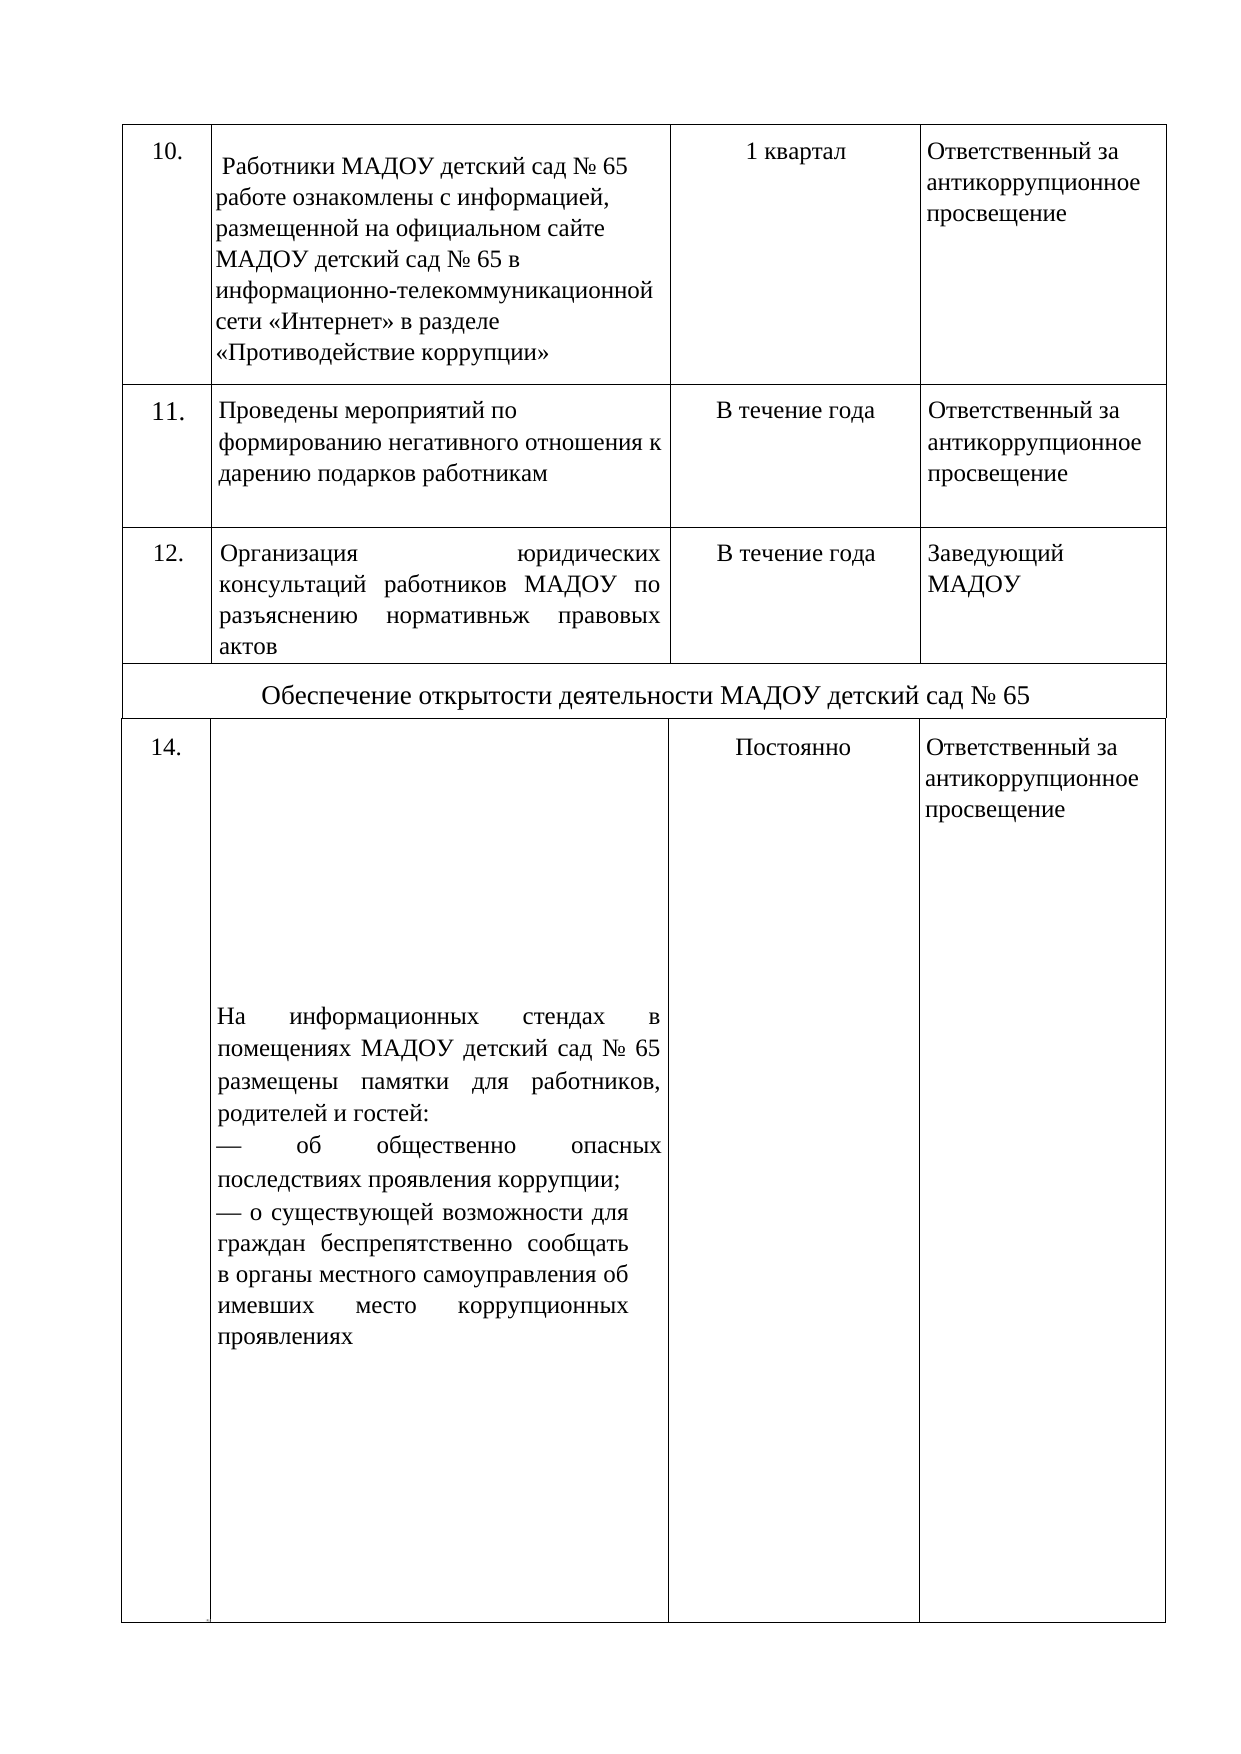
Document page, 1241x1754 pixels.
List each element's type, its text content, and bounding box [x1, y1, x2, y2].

table_cell Ответственный за антикоррупционное просвещение [921, 125, 1166, 383]
table_cell Работники МАДОУ детский сад № 65 работе ознакомлены с информацией, размещенной на официальном сайте МАДОУ детский сад № 65 в информационно-телекоммуникационной сети «Интернет» в разделе «Противодействие коррупции» [212, 125, 670, 383]
table_cell Ответственный за антикоррупционное просвещение [921, 385, 1166, 526]
table_cell 10. [123, 125, 211, 383]
table_cell Проведены мероприятий по формированию негативного отношения к дарению подарков работникам [212, 385, 670, 526]
table_cell 11. [123, 385, 211, 526]
table_header На информационных стендах в помещениях МАДОУ детский сад № 65 размещены памятки для работников, родителей и гостей: — об общественно опасных последствиях проявления коррупции; — о существующей возможности для граждан беспрепятственно сообщать в органы местного самоуправления об имевших место коррупционных проявлениях [211, 719, 668, 1622]
table_cell В течение года [671, 385, 920, 526]
table_cell Организация юридических консультаций работников МАДОУ по разъяснению нормативньж правовых актов [212, 528, 670, 662]
table_cell Обеспечение открытости деятельности МАДОУ детский сад № 65 [123, 664, 1166, 717]
table_header Ответственный за антикоррупционное просвещение [920, 719, 1165, 1622]
table_cell 12. [123, 528, 211, 662]
table_header Постоянно [669, 719, 919, 1622]
table_cell Заведующий МАДОУ [921, 528, 1166, 662]
table_cell 1 квартал [671, 125, 920, 383]
table_header 14. [122, 719, 210, 1622]
table_cell В течение года [671, 528, 920, 662]
